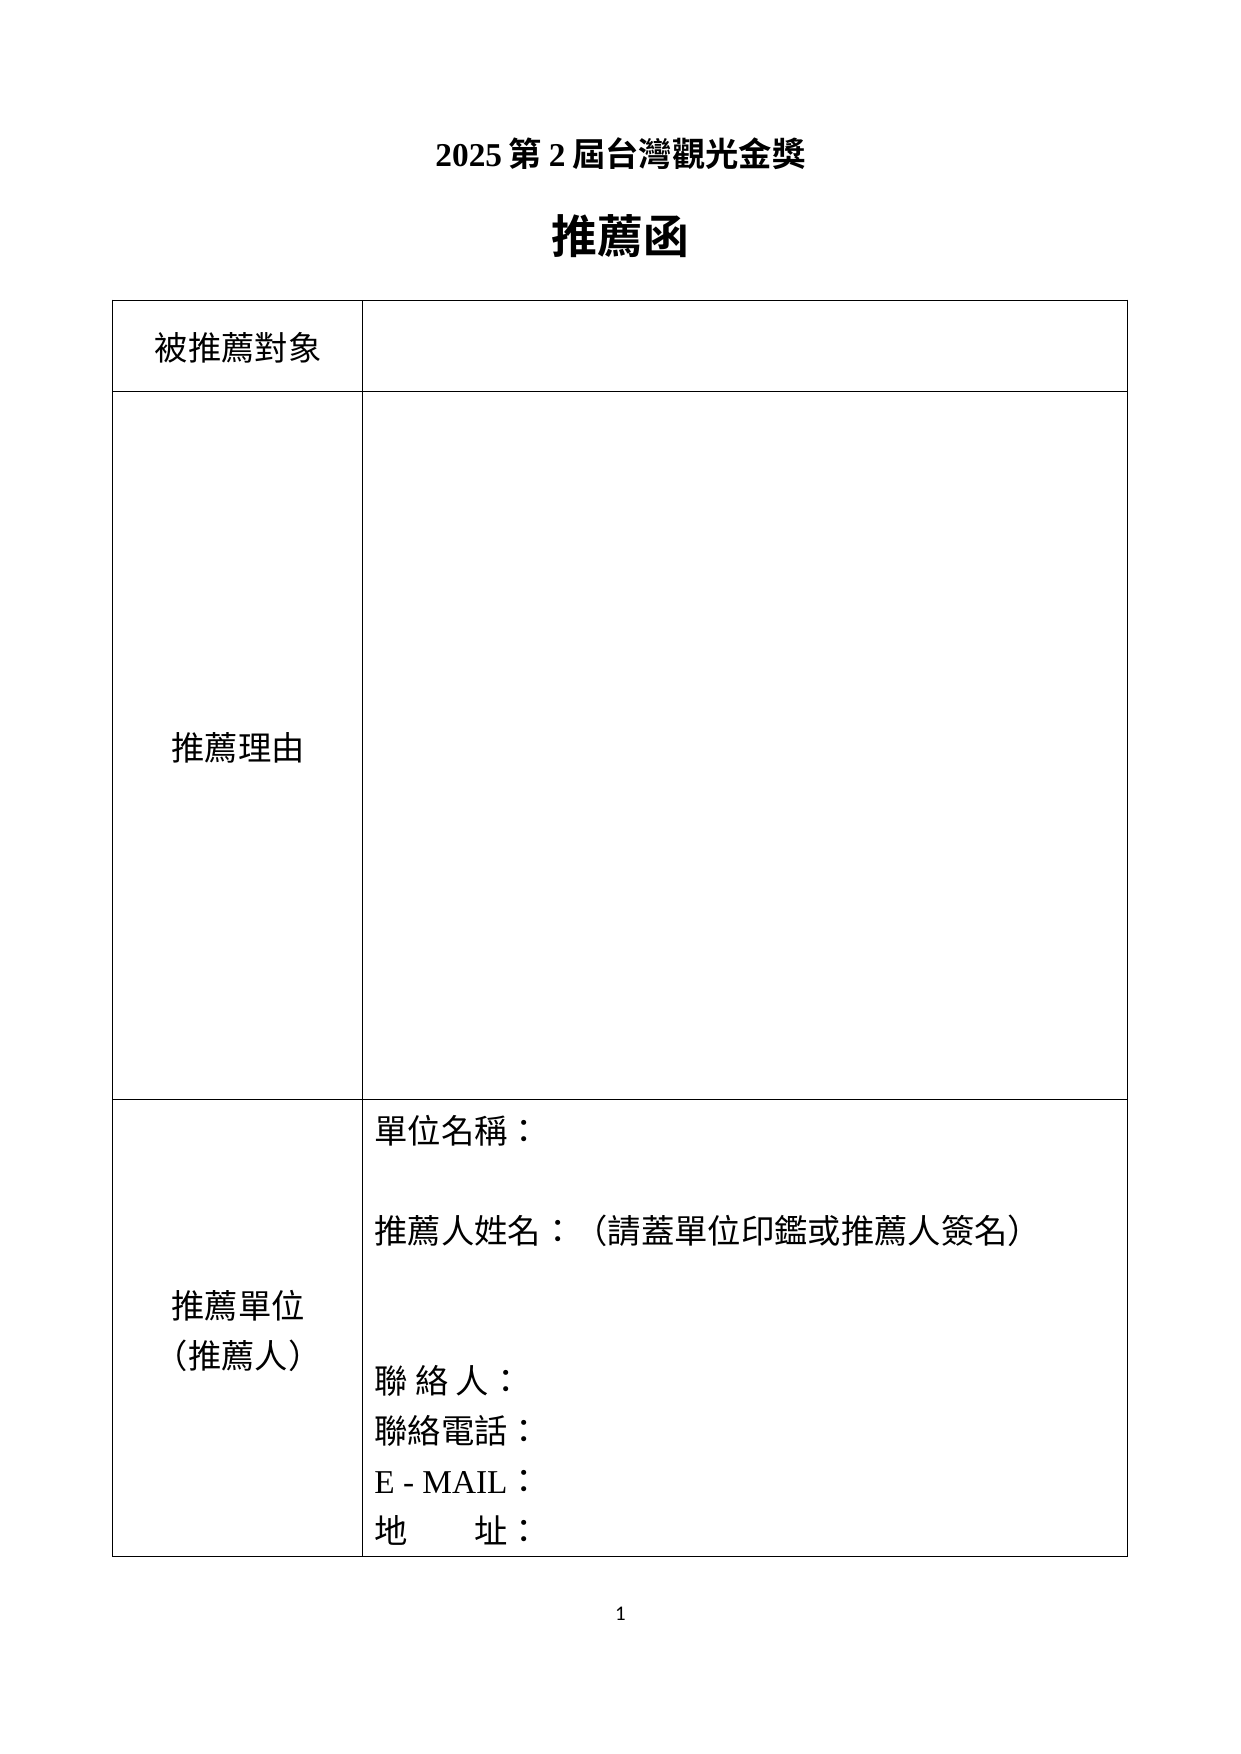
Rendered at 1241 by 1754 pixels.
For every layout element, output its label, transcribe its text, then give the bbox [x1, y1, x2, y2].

text 2025第2屆台灣觀光金獎 [112, 128, 1128, 176]
table_header [363, 301, 1127, 391]
table_cell [363, 392, 1127, 1099]
table_cell 推薦理由 [113, 392, 362, 1099]
table_cell 推薦單位 （推薦人） [113, 1100, 362, 1556]
text 推薦函 [112, 200, 1128, 266]
table_header 被推薦對象 [113, 301, 362, 391]
table_cell 單位名稱： 推薦人姓名：（請蓋單位印鑑或推薦人簽名） 聯 絡 人： 聯絡電話： E - MAIL： 地 址： [363, 1100, 1127, 1556]
